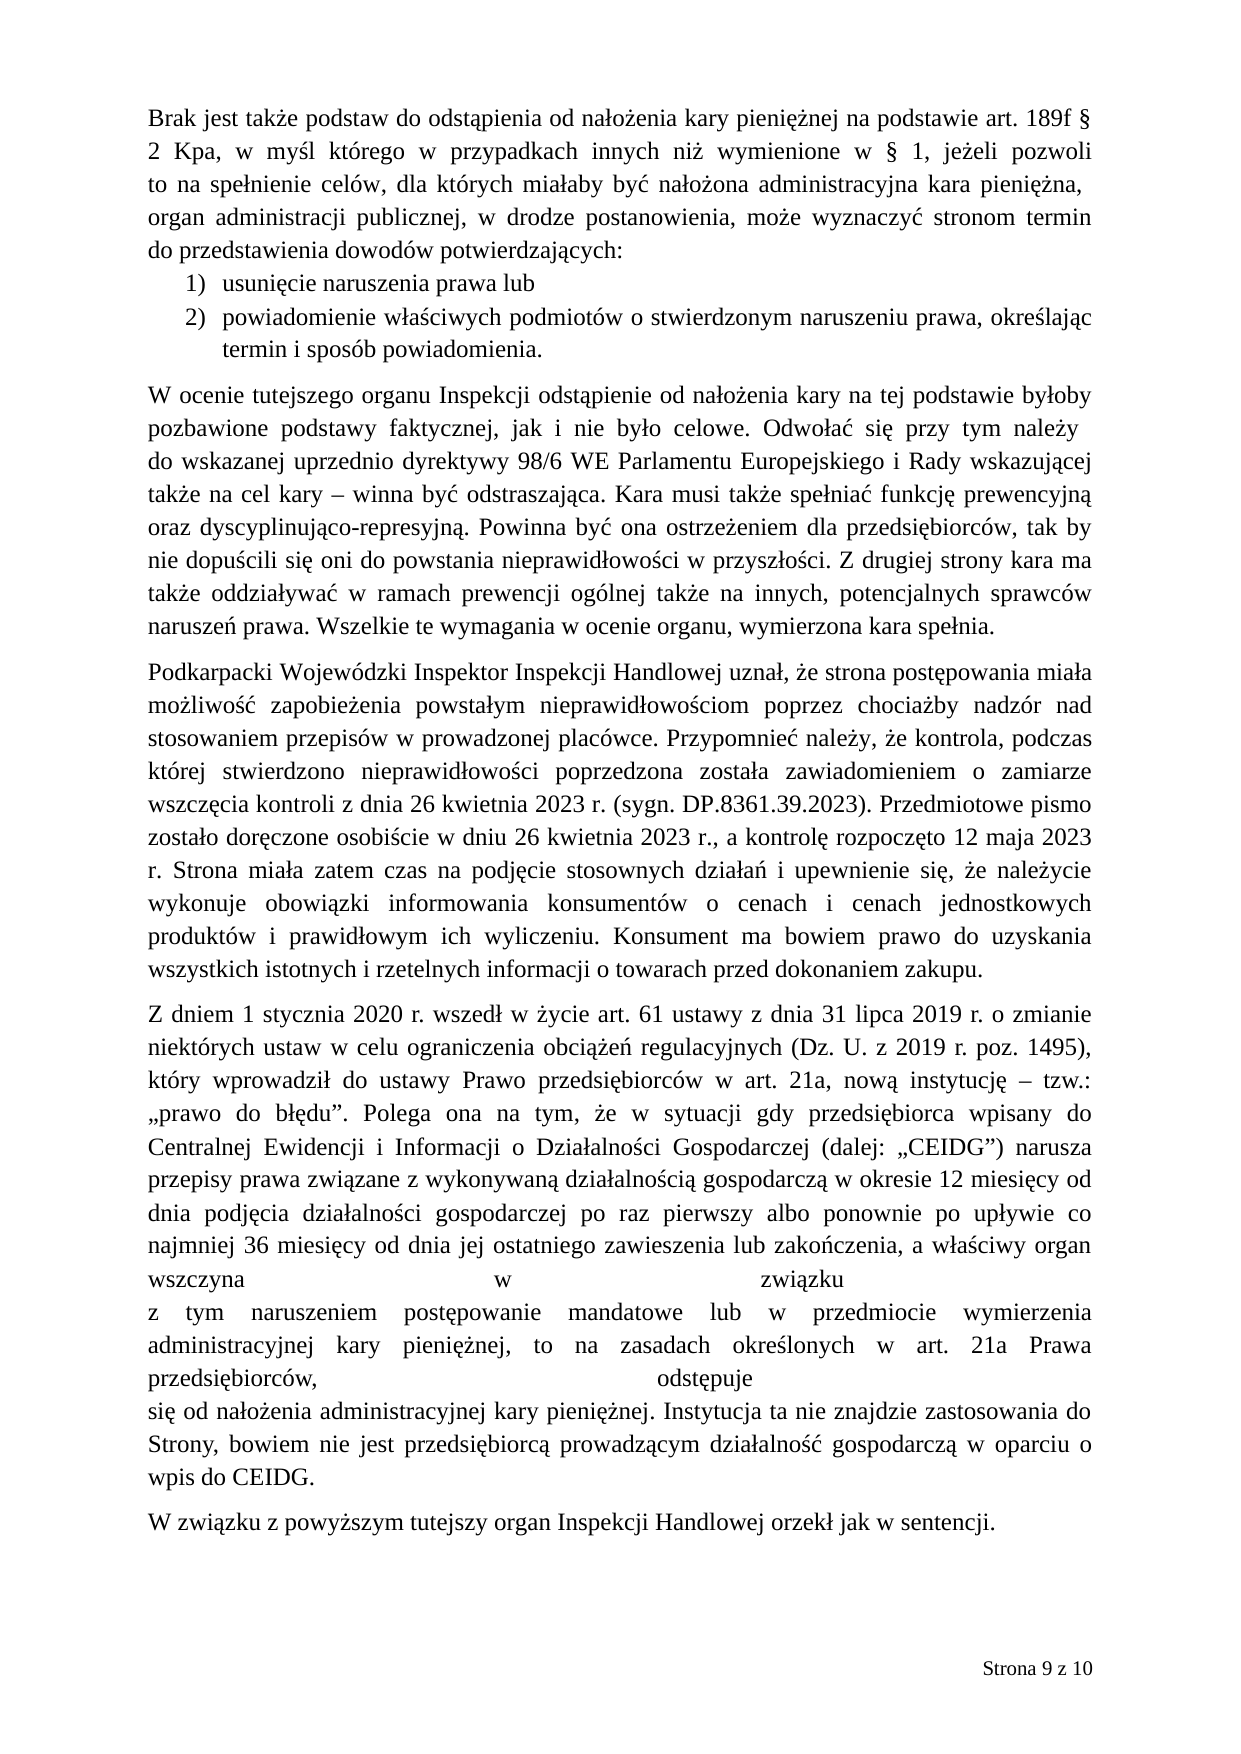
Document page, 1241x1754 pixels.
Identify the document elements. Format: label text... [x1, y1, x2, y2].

list powiadomienie właściwych podmiotów o stwierdzonym naruszeniu prawa, określając termin i sposób powiadomienia. [185, 302, 1093, 363]
text Z dniem 1 stycznia 2020 r. wszedł w życie art. 61 ustawy z dnia 31 lipca 2019 r. o zmianie niektórych ustaw w celu ograniczenia obciążeń regulacyjnych (Dz. U. z 2019 r. poz. 1495), który wprowadził do ustawy Prawo przedsiębiorców w art. 21a, nową instytucję – tzw.: „prawo do błędu”. Polega ona na tym, że w sytuacji gdy przedsiębiorca wpisany do Centralnej Ewidencji i Informacji o Działalności Gospodarczej (dalej: „CEIDG”) narusza przepisy prawa związane z wykonywaną działalnością gospodarczą w okresie 12 miesięcy od dnia podjęcia działalności gospodarczej po raz pierwszy albo ponownie po upływie co najmniej 36 miesięcy od dnia jej ostatniego zawieszenia lub zakończenia, a właściwy organ wszczyna w związku z tym naruszeniem postępowanie mandatowe lub w przedmiocie wymierzenia administracyjnej kary pieniężnej, to na zasadach określonych w art. 21a Prawa przedsiębiorców, odstępuje się od nałożenia administracyjnej kary pieniężnej. Instytucja ta nie znajdzie zastosowania do Strony, bowiem nie jest przedsiębiorcą prowadzącym działalność gospodarczą w oparciu o wpis do CEIDG. [148, 999, 1093, 1491]
text W ocenie tutejszego organu Inspekcji odstąpienie od nałożenia kary na tej podstawie byłoby pozbawione podstawy faktycznej, jak i nie było celowe. Odwołać się przy tym należy do wskazanej uprzednio dyrektywy 98/6 WE Parlamentu Europejskiego i Rady wskazującej także na cel kary – winna być odstraszająca. Kara musi także spełniać funkcję prewencyjną oraz dyscyplinująco-represyjną. Powinna być ona ostrzeżeniem dla przedsiębiorców, tak by nie dopuścili się oni do powstania nieprawidłowości w przyszłości. Z drugiej strony kara ma także oddziaływać w ramach prewencji ogólnej także na innych, potencjalnych sprawców naruszeń prawa. Wszelkie te wymagania w ocenie organu, wymierzona kara spełnia. [148, 380, 1093, 640]
list usunięcie naruszenia prawa lub [185, 268, 1093, 297]
text Brak jest także podstaw do odstąpienia od nałożenia kary pieniężnej na podstawie art. 189f § 2 Kpa, w myśl którego w przypadkach innych niż wymienione w § 1, jeżeli pozwoli to na spełnienie celów, dla których miałaby być nałożona administracyjna kara pieniężna, organ administracji publicznej, w drodze postanowienia, może wyznaczyć stronom termin do przedstawienia dowodów potwierdzających: [148, 103, 1093, 264]
text W związku z powyższym tutejszy organ Inspekcji Handlowej orzekł jak w sentencji. [148, 1507, 1093, 1536]
text Podkarpacki Wojewódzki Inspektor Inspekcji Handlowej uznał, że strona postępowania miała możliwość zapobieżenia powstałym nieprawidłowościom poprzez chociażby nadzór nad stosowaniem przepisów w prowadzonej placówce. Przypomnieć należy, że kontrola, podczas której stwierdzono nieprawidłowości poprzedzona została zawiadomieniem o zamiarze wszczęcia kontroli z dnia 26 kwietnia 2023 r. (sygn. DP.8361.39.2023). Przedmiotowe pismo zostało doręczone osobiście w dniu 26 kwietnia 2023 r., a kontrolę rozpoczęto 12 maja 2023 r. Strona miała zatem czas na podjęcie stosownych działań i upewnienie się, że należycie wykonuje obowiązki informowania konsumentów o cenach i cenach jednostkowych produktów i prawidłowym ich wyliczeniu. Konsument ma bowiem prawo do uzyskania wszystkich istotnych i rzetelnych informacji o towarach przed dokonaniem zakupu. [148, 657, 1093, 983]
